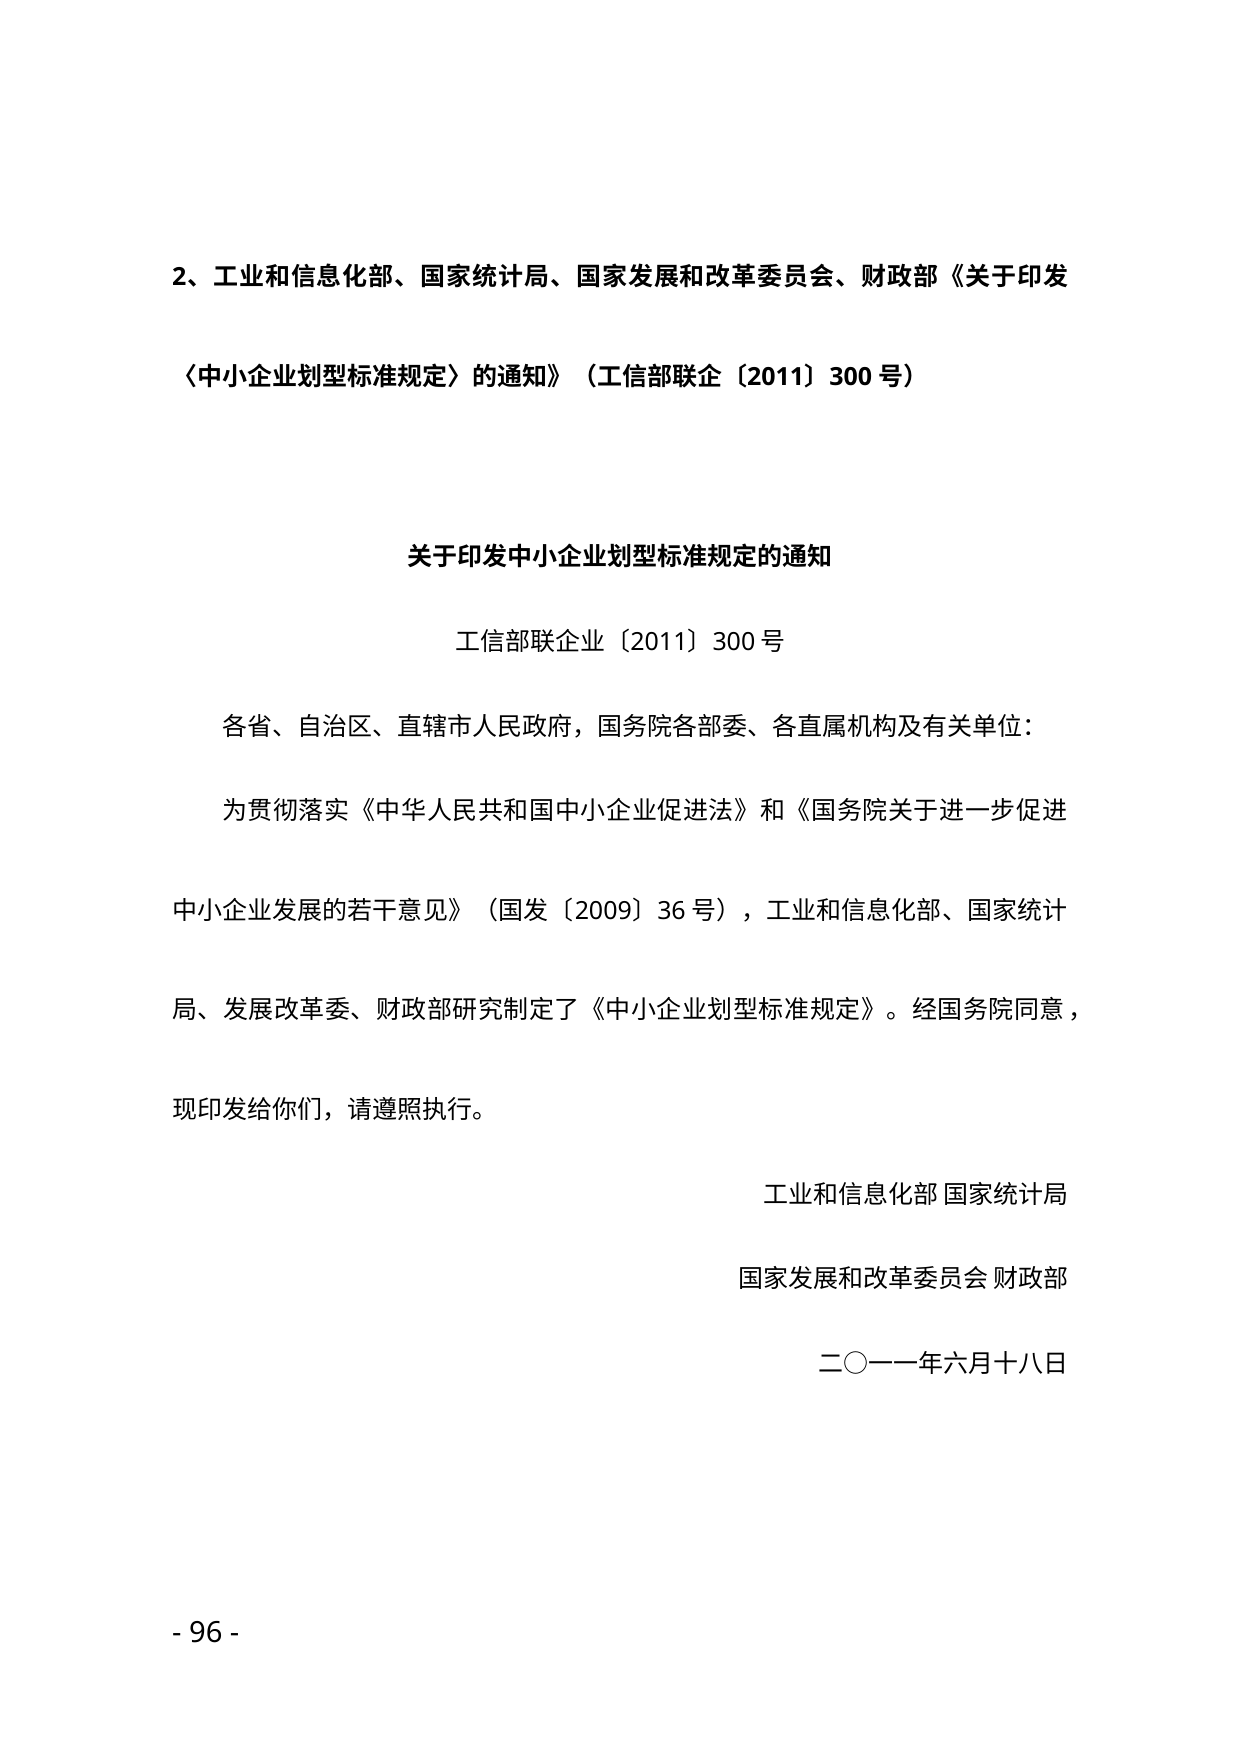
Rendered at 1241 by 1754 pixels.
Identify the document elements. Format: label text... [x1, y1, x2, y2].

text 关于印发中小企业划型标准规定的通知 [172, 522, 1068, 588]
text 国家发展和改革委员会 财政部 [172, 1244, 1068, 1310]
text 二○一一年六月十八日 [172, 1328, 1068, 1395]
text 各省、自治区、直辖市人民政府，国务院各部委、各直属机构及有关单位： [172, 691, 1068, 757]
text 为贯彻落实《中华人民共和国中小企业促进法》和《国务院关于进一步促进中小企业发展的若干意见》（国发〔2009〕36号），工业和信息化部、国家统计局、发展改革委、财政部研究制定了《中小企业划型标准规定》。经国务院同意，现印发给你们，请遵照执行。 [172, 775, 1068, 1141]
text 工业和信息化部 国家统计局 [172, 1159, 1068, 1226]
text 2、工业和信息化部、国家统计局、国家发展和改革委员会、财政部《关于印发〈中小企业划型标准规定〉的通知》（工信部联企〔2011〕300 号） [172, 241, 1068, 408]
text 工信部联企业〔2011〕300号 [172, 606, 1068, 673]
